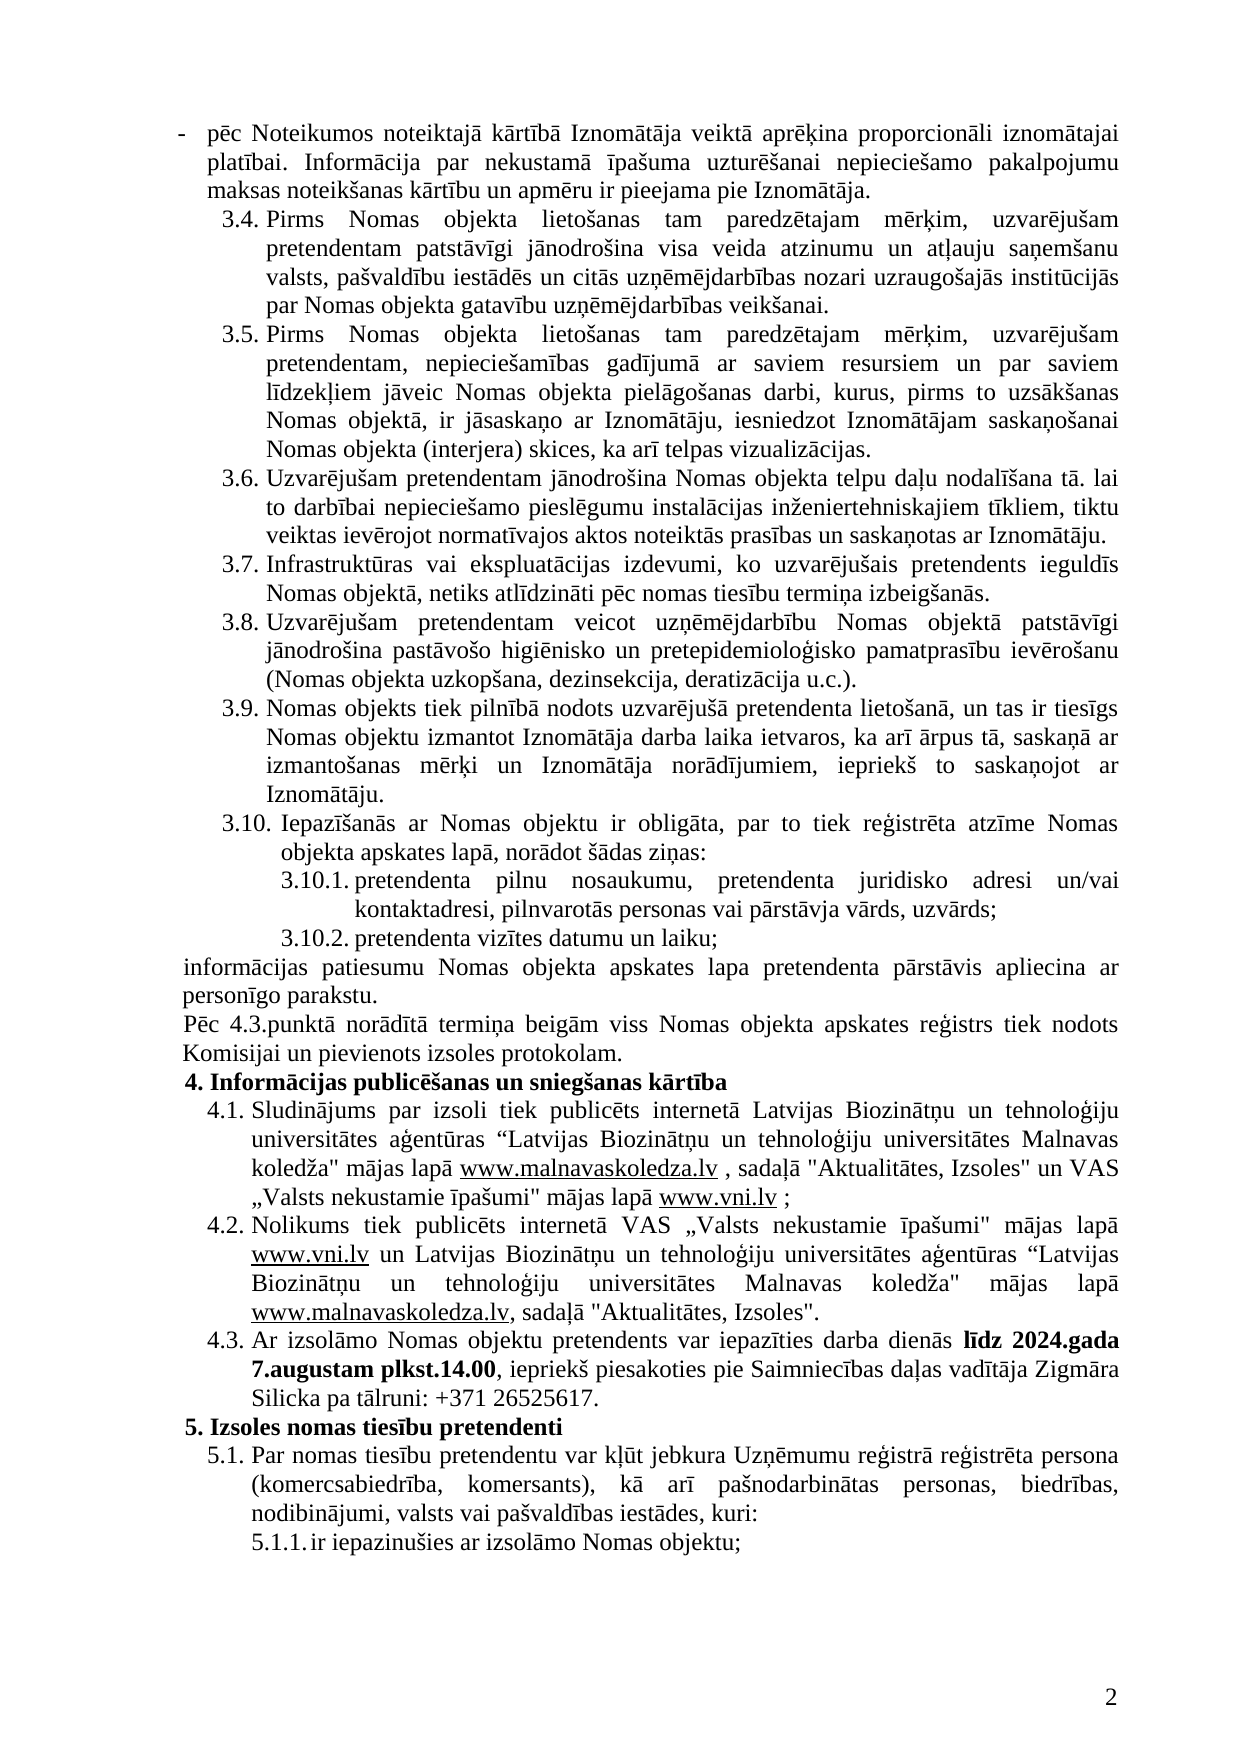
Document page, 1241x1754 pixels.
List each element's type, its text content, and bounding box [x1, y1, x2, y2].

list pretendenta pilnu nosaukumu, pretendenta juridisko adresi un/vai kontaktadresi, pilnvarotās personas vai pārstāvja vārds, uzvārds; [281, 866, 1120, 923]
list Uzvarējušam pretendentam jānodrošina Nomas objekta telpu daļu nodalīšana tā. lai to darbībai nepieciešamo pieslēgumu instalācijas inženiertehniskajiem tīkliem, tiktu veiktas ievērojot normatīvajos aktos noteiktās prasības un saskaņotas ar Iznomātāju. [222, 463, 1120, 549]
list ir iepazinušies ar izsolāmo Nomas objektu; [251, 1527, 1120, 1556]
list Pirms Nomas objekta lietošanas tam paredzētajam mērķim, uzvarējušam pretendentam, nepieciešamības gadījumā ar saviem resursiem un par saviem līdzekļiem jāveic Nomas objekta pielāgošanas darbi, kurus, pirms to uzsākšanas Nomas objektā, ir jāsaskaņo ar Iznomātāju, iesniedzot Iznomātājam saskaņošanai Nomas objekta (interjera) skices, ka arī telpas vizualizācijas. [222, 319, 1120, 463]
list Nolikums tiek publicēts internetā VAS „Valsts nekustamie īpašumi" mājas lapā www.vni.lv un Latvijas Biozinātņu un tehnoloģiju universitātes aģentūras “Latvijas Biozinātņu un tehnoloģiju universitātes Malnavas koledža" mājas lapā www.malnavaskoledza.lv, sadaļā "Aktualitātes, Izsoles". [207, 1211, 1120, 1326]
list pēc Noteikumos noteiktajā kārtībā Iznomātāja veiktā aprēķina proporcionāli iznomātajai platībai. Informācija par nekustamā īpašuma uzturēšanai nepieciešamo pakalpojumu maksas noteikšanas kārtību un apmēru ir pieejama pie Iznomātāja. [177, 118, 1120, 204]
list Par nomas tiesību pretendentu var kļūt jebkura Uzņēmumu reģistrā reģistrēta persona (komercsabiedrība, komersants), kā arī pašnodarbinātas personas, biedrības, nodibinājumi, valsts vai pašvaldības iestādes, kuri: [207, 1441, 1120, 1527]
list Infrastruktūras vai ekspluatācijas izdevumi, ko uzvarējušais pretendents ieguldīs Nomas objektā, netiks atlīdzināti pēc nomas tiesību termiņa izbeigšanās. [222, 549, 1120, 607]
list Izsoles nomas tiesību pretendenti [184, 1412, 1122, 1441]
list Nomas objekts tiek pilnībā nodots uzvarējušā pretendenta lietošanā, un tas ir tiesīgs Nomas objektu izmantot Iznomātāja darba laika ietvaros, ka arī ārpus tā, saskaņā ar izmantošanas mērķi un Iznomātāja norādījumiem, iepriekš to saskaņojot ar Iznomātāju. [222, 693, 1120, 808]
list Informācijas publicēšanas un sniegšanas kārtība [184, 1067, 1122, 1096]
list Sludinājums par izsoli tiek publicēts internetā Latvijas Biozinātņu un tehnoloģiju universitātes aģentūras “Latvijas Biozinātņu un tehnoloģiju universitātes Malnavas koledža" mājas lapā www.malnavaskoledza.lv , sadaļā "Aktualitātes, Izsoles" un VAS „Valsts nekustamie īpašumi" mājas lapā www.vni.lv ; [207, 1096, 1120, 1211]
list Iepazīšanās ar Nomas objektu ir obligāta, par to tiek reģistrēta atzīme Nomas objekta apskates lapā, norādot šādas ziņas: [222, 808, 1120, 866]
text Pēc 4.3.punktā norādītā termiņa beigām viss Nomas objekta apskates reģistrs tiek nodots Komisijai un pievienots izsoles protokolam. [182, 1009, 1120, 1067]
list Pirms Nomas objekta lietošanas tam paredzētajam mērķim, uzvarējušam pretendentam patstāvīgi jānodrošina visa veida atzinumu un atļauju saņemšanu valsts, pašvaldību iestādēs un citās uzņēmējdarbības nozari uzraugošajās institūcijās par Nomas objekta gatavību uzņēmējdarbības veikšanai. [222, 204, 1120, 319]
list Uzvarējušam pretendentam veicot uzņēmējdarbību Nomas objektā patstāvīgi jānodrošina pastāvošo higiēnisko un pretepidemioloģisko pamatprasību ievērošanu (Nomas objekta uzkopšana, dezinsekcija, deratizācija u.c.). [222, 607, 1120, 693]
list Ar izsolāmo Nomas objektu pretendents var iepazīties darba dienās līdz 2024.gada 7.augustam plkst.14.00, iepriekš piesakoties pie Saimniecības daļas vadītāja Zigmāra Silicka pa tālruni: +371 26525617. [207, 1326, 1120, 1412]
text informācijas patiesumu Nomas objekta apskates lapa pretendenta pārstāvis apliecina ar personīgo parakstu. [182, 952, 1120, 1009]
list pretendenta vizītes datumu un laiku; [281, 923, 1120, 952]
